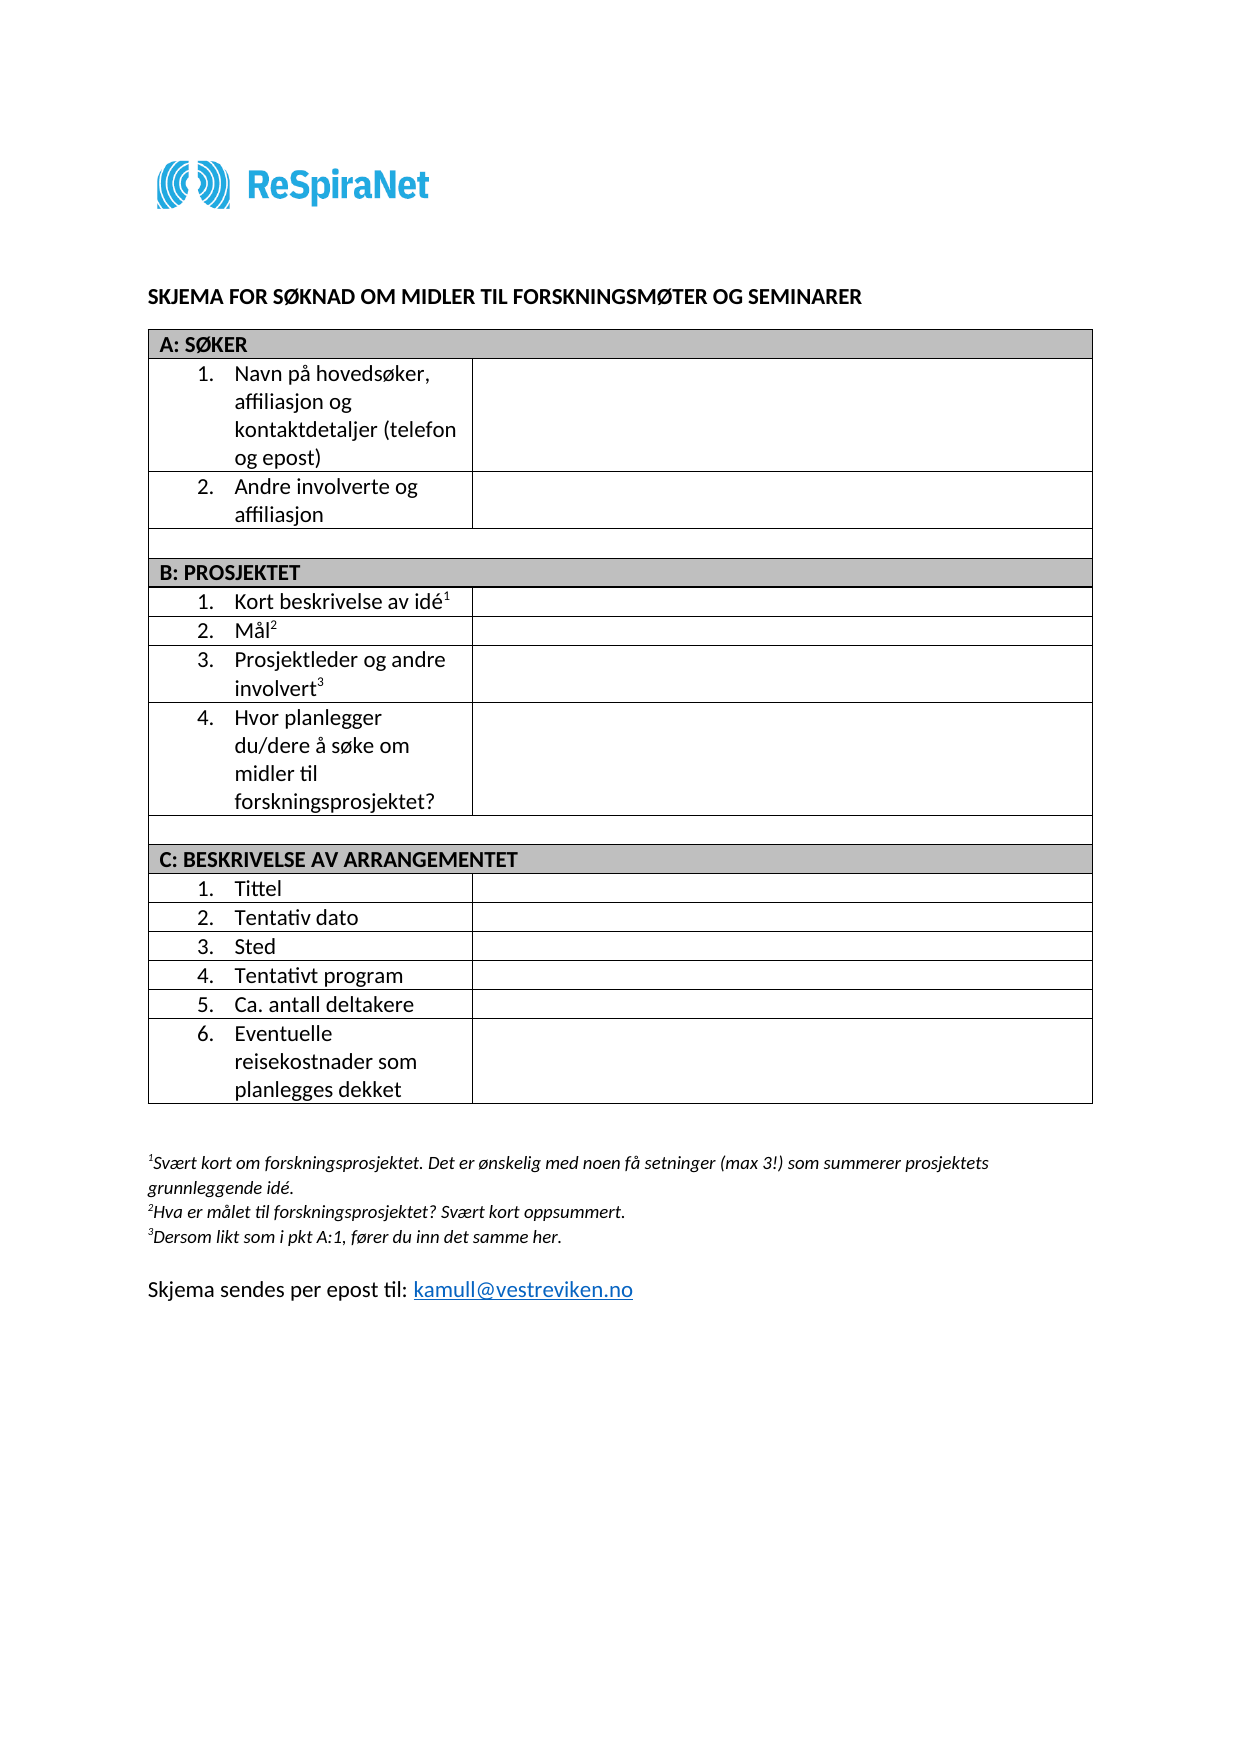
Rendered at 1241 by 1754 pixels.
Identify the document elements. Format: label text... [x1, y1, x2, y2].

table_cell C: BESKRIVELSE AV ARRANGEMENTET [149, 845, 1092, 873]
table_cell [473, 359, 1092, 471]
table_cell [473, 646, 1092, 702]
table_cell Navn på hovedsøker, affiliasjon og kontaktdetaljer (telefon og epost) [149, 359, 472, 471]
table_cell [473, 932, 1092, 960]
table_cell [473, 472, 1092, 528]
table_cell [149, 816, 1092, 844]
table_cell [473, 874, 1092, 902]
table_cell [473, 703, 1092, 815]
table_cell [473, 903, 1092, 931]
table_cell [473, 990, 1092, 1018]
table_cell B: PROSJEKTET [149, 559, 1092, 586]
table_cell Hvor planlegger du/dere å søke om midler til forskningsprosjektet? [149, 703, 472, 815]
table_cell Tittel [149, 874, 472, 902]
text SKJEMA FOR SØKNAD OM MIDLER TIL FORSKNINGSMØTER OG SEMINARER [148, 282, 1093, 310]
text Skjema sendes per epost til: kamull@vestreviken.no [148, 1275, 1093, 1303]
table_cell Andre involverte og affiliasjon [149, 472, 472, 528]
text 1Svært kort om forskningsprosjektet. Det er ønskelig med noen få setninger (max 3!) som summerer prosjektets grunnleggende idé. [148, 1151, 1093, 1199]
text 2Hva er målet til forskningsprosjektet? Svært kort oppsummert. [148, 1201, 1093, 1223]
table_cell Ca. antall deltakere [149, 990, 472, 1018]
table_cell Tentativt program [149, 961, 472, 989]
table_cell [473, 617, 1092, 644]
table_header A: SØKER [149, 330, 1092, 358]
table_cell [473, 588, 1092, 616]
table_cell Tentativ dato [149, 903, 472, 931]
table_cell Mål2 [149, 617, 472, 644]
table_cell Sted [149, 932, 472, 960]
table_cell [149, 529, 1092, 557]
table_cell Prosjektleder og andre involvert3 [149, 646, 472, 702]
table_cell [473, 961, 1092, 989]
table_cell Eventuelle reisekostnader som planlegges dekket [149, 1019, 472, 1103]
table_cell Kort beskrivelse av idé1 [149, 588, 472, 616]
picture [147, 147, 440, 217]
text 3Dersom likt som i pkt A:1, fører du inn det samme her. [148, 1225, 1093, 1248]
table_cell [473, 1019, 1092, 1103]
